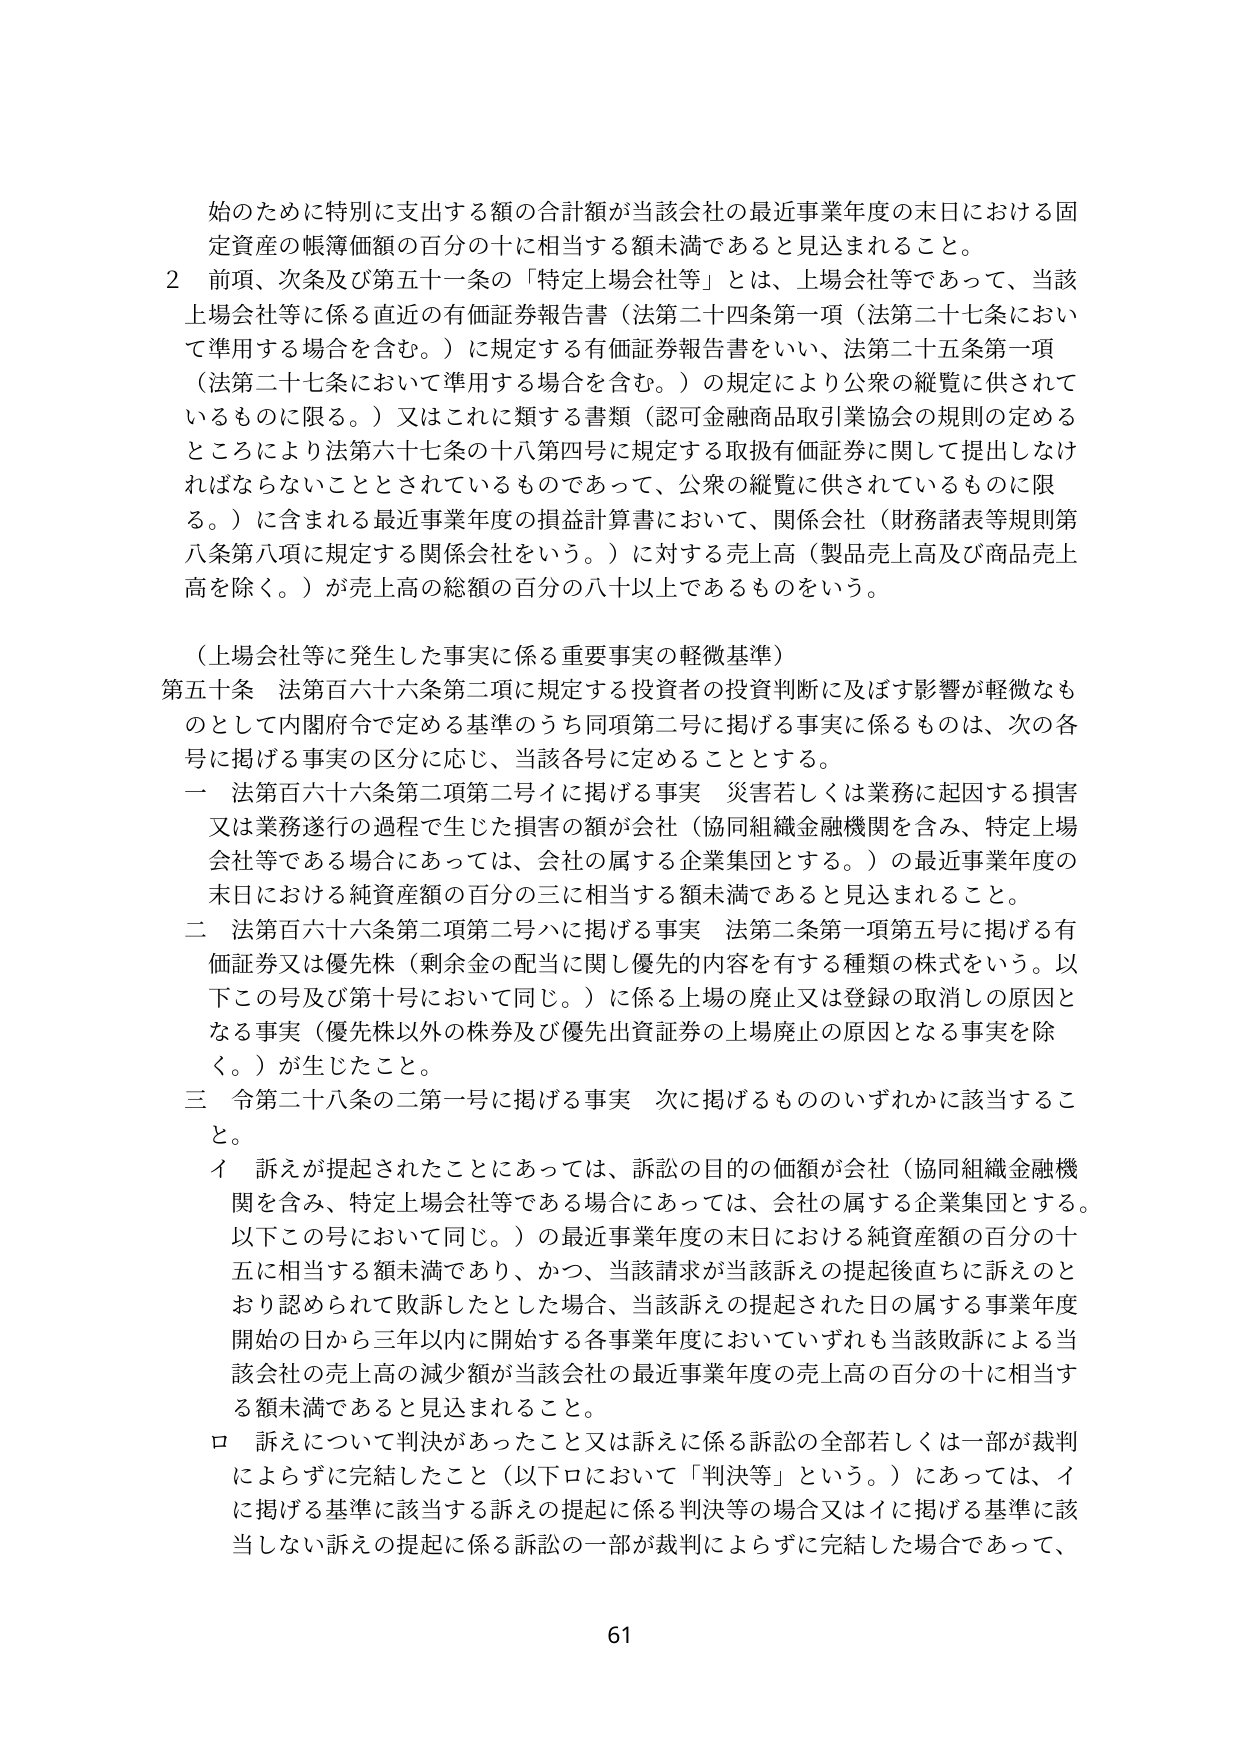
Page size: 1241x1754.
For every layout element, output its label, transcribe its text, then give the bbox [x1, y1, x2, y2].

text ２ 前項、次条及び第五十一条の「特定上場会社等」とは、上場会社等であって、当該上場会社等に係る直近の有価証券報告書（法第二十四条第一項（法第二十七条において準用する場合を含む。）に規定する有価証券報告書をいい、法第二十五条第一項（法第二十七条において準用する場合を含む。）の規定により公衆の縦覧に供されているものに限る。）又はこれに類する書類（認可金融商品取引業協会の規則の定めるところにより法第六十七条の十八第四号に規定する取扱有価証券に関して提出しなければならないこととされているものであって、公衆の縦覧に供されているものに限る。）に含まれる最近事業年度の損益計算書において、関係会社（財務諸表等規則第八条第八項に規定する関係会社をいう。）に対する売上高（製品売上高及び商品売上高を除く。）が売上高の総額の百分の八十以上であるものをいう。 [161, 262, 1079, 604]
text イ 訴えが提起されたことにあっては、訴訟の目的の価額が会社（協同組織金融機関を含み、特定上場会社等である場合にあっては、会社の属する企業集団とする。以下この号において同じ。）の最近事業年度の末日における純資産額の百分の十五に相当する額未満であり、かつ、当該請求が当該訴えの提起後直ちに訴えのとおり認められて敗訴したとした場合、当該訴えの提起された日の属する事業年度開始の日から三年以内に開始する各事業年度においていずれも当該敗訴による当該会社の売上高の減少額が当該会社の最近事業年度の売上高の百分の十に相当する額未満であると見込まれること。 [207, 1150, 1079, 1424]
text 三 令第二十八条の二第一号に掲げる事実 次に掲げるもののいずれかに該当すること。 [184, 1082, 1079, 1150]
text 二 法第百六十六条第二項第二号ハに掲げる事実 法第二条第一項第五号に掲げる有価証券又は優先株（剰余金の配当に関し優先的内容を有する種類の株式をいう。以下この号及び第十号において同じ。）に係る上場の廃止又は登録の取消しの原因となる事実（優先株以外の株券及び優先出資証券の上場廃止の原因となる事実を除く。）が生じたこと。 [184, 911, 1079, 1082]
text （上場会社等に発生した事実に係る重要事実の軽微基準） [184, 638, 1079, 672]
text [207, 1424, 1079, 1560]
text 第五十条 法第百六十六条第二項に規定する投資者の投資判断に及ぼす影響が軽微なものとして内閣府令で定める基準のうち同項第二号に掲げる事実に係るものは、次の各号に掲げる事実の区分に応じ、当該各号に定めることとする。 [161, 672, 1079, 774]
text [184, 194, 1079, 262]
text 一 法第百六十六条第二項第二号イに掲げる事実 災害若しくは業務に起因する損害又は業務遂行の過程で生じた損害の額が会社（協同組織金融機関を含み、特定上場会社等である場合にあっては、会社の属する企業集団とする。）の最近事業年度の末日における純資産額の百分の三に相当する額未満であると見込まれること。 [184, 774, 1079, 911]
